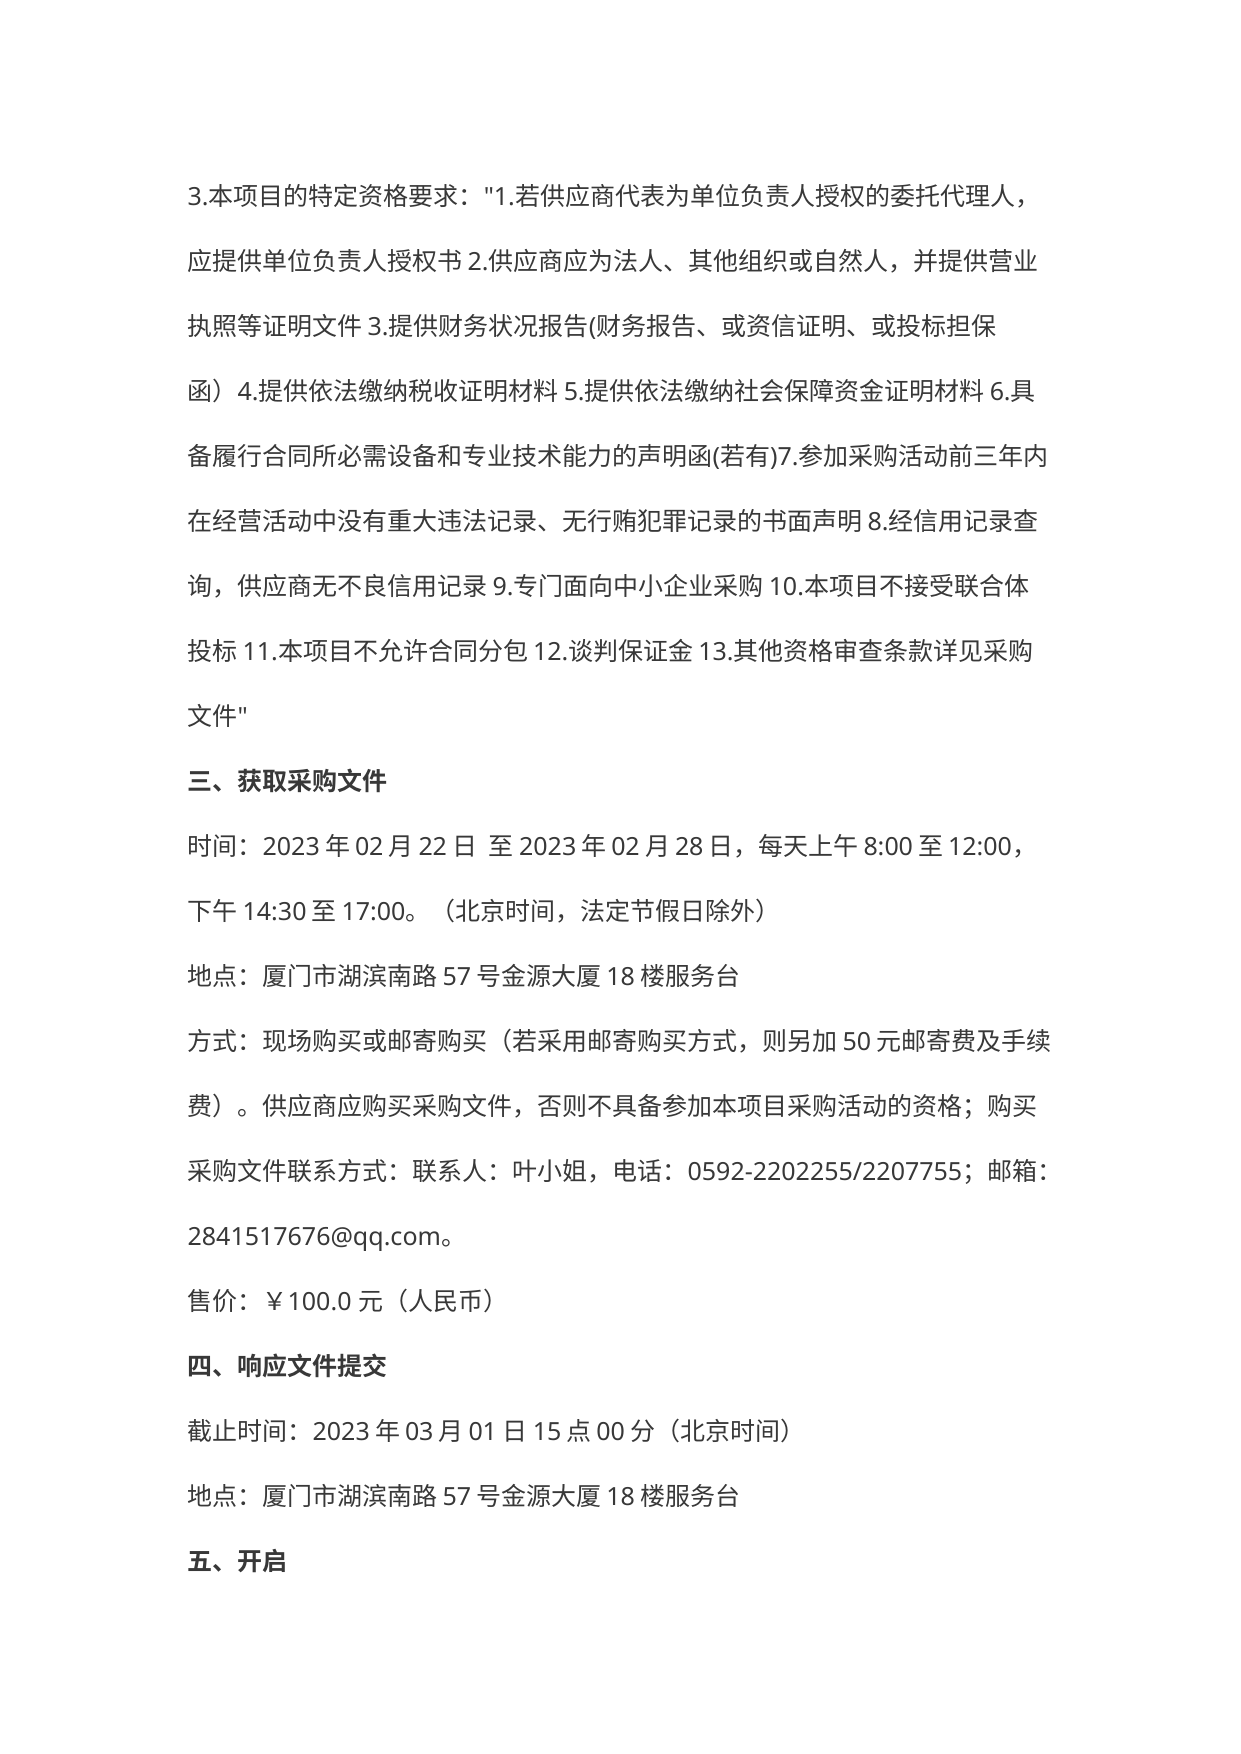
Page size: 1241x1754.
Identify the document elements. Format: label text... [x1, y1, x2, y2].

text 方式：现场购买或邮寄购买（若采用邮寄购买方式，则另加50元邮寄费及手续费）。供应商应购买采购文件，否则不具备参加本项目采购活动的资格；购买采购文件联系方式：联系人：叶小姐，电话：0592-2202255/2207755；邮箱：2841517676@qq.com。 [187, 1007, 1053, 1267]
text 五、开启 [187, 1527, 1053, 1592]
text 三、获取采购文件 [187, 747, 1053, 812]
text 地点：厦门市湖滨南路57号金源大厦18楼服务台 [187, 1462, 1053, 1527]
text 3.本项目的特定资格要求："1.若供应商代表为单位负责人授权的委托代理人，应提供单位负责人授权书2.供应商应为法人、其他组织或自然人，并提供营业执照等证明文件3.提供财务状况报告(财务报告、或资信证明、或投标担保函）4.提供依法缴纳税收证明材料5.提供依法缴纳社会保障资金证明材料6.具备履行合同所必需设备和专业技术能力的声明函(若有)7.参加采购活动前三年内在经营活动中没有重大违法记录、无行贿犯罪记录的书面声明8.经信用记录查询，供应商无不良信用记录9.专门面向中小企业采购10.本项目不接受联合体投标11.本项目不允许合同分包12.谈判保证金13.其他资格审查条款详见采购文件" [187, 162, 1053, 747]
text 截止时间：2023年03月01日 15点00分（北京时间） [187, 1397, 1053, 1462]
text 时间：2023年02月22日 至 2023年02月28日，每天上午8:00至12:00，下午14:30至17:00。（北京时间，法定节假日除外） [187, 812, 1053, 942]
text 四、响应文件提交 [187, 1332, 1053, 1397]
text 售价：￥100.0 元（人民币） [187, 1267, 1053, 1332]
text 地点：厦门市湖滨南路57号金源大厦18楼服务台 [187, 942, 1053, 1007]
